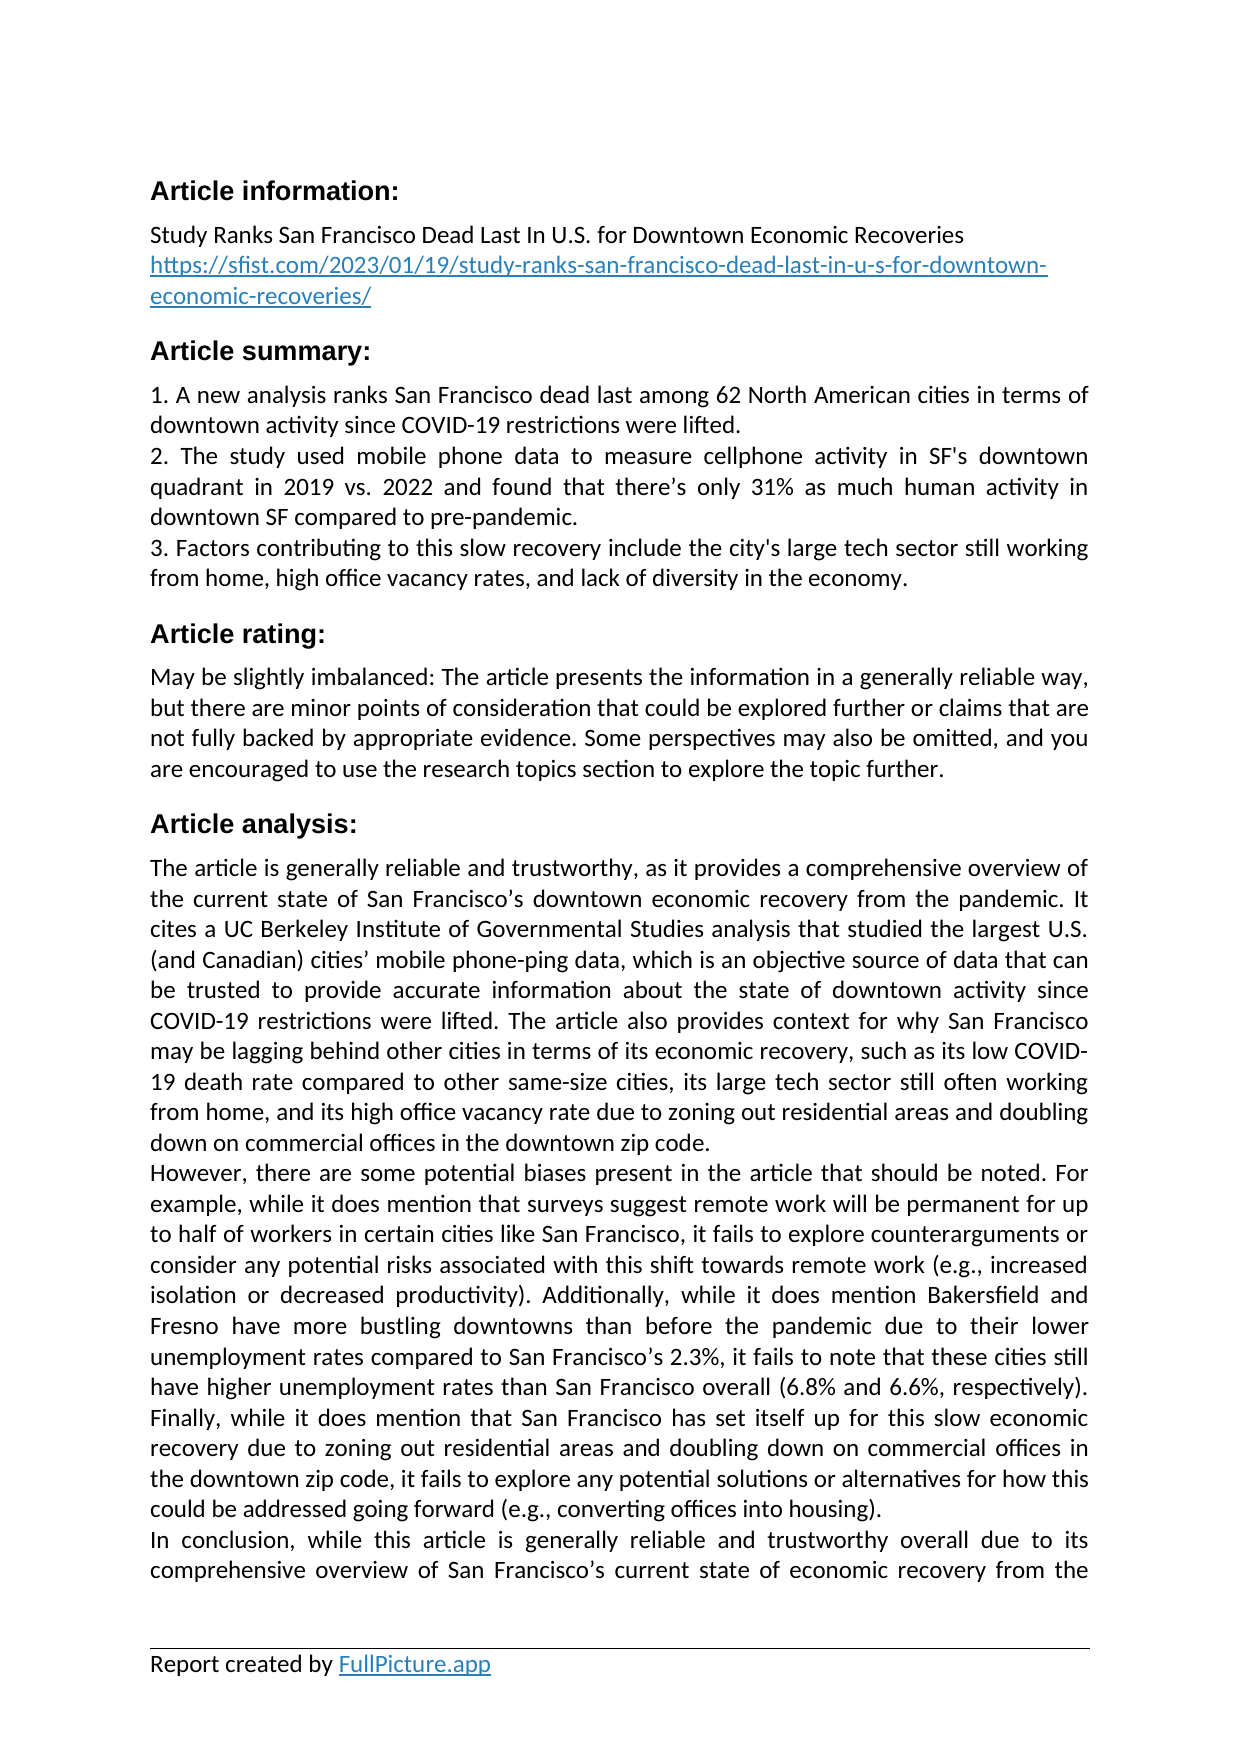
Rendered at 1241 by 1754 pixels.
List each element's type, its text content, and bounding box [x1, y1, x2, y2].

text May be slightly imbalanced: The article presents the information in a generally reliable way, but there are minor points of consideration that could be explored further or claims that are not fully backed by appropriate evidence. Some perspectives may also be omitted, and you are encouraged to use the research topics section to explore the topic further. [150, 661, 1090, 783]
text The article is generally reliable and trustworthy, as it provides a comprehensive overview of the current state of San Francisco’s downtown economic recovery from the pandemic. It cites a UC Berkeley Institute of Governmental Studies analysis that studied the largest U.S. (and Canadian) cities’ mobile phone-ping data, which is an objective source of data that can be trusted to provide accurate information about the state of downtown activity since COVID-19 restrictions were lifted. The article also provides context for why San Francisco may be lagging behind other cities in terms of its economic recovery, such as its low COVID-19 death rate compared to other same-size cities, its large tech sector still often working from home, and its high office vacancy rate due to zoning out residential areas and doubling down on commercial offices in the downtown zip code. [150, 852, 1090, 1157]
text However, there are some potential biases present in the article that should be noted. For example, while it does mention that surveys suggest remote work will be permanent for up to half of workers in certain cities like San Francisco, it fails to explore counterarguments or consider any potential risks associated with this shift towards remote work (e.g., increased isolation or decreased productivity). Additionally, while it does mention Bakersfield and Fresno have more bustling downtowns than before the pandemic due to their lower unemployment rates compared to San Francisco’s 2.3%, it fails to note that these cities still have higher unemployment rates than San Francisco overall (6.8% and 6.6%, respectively). Finally, while it does mention that San Francisco has set itself up for this slow economic recovery due to zoning out residential areas and doubling down on commercial offices in the downtown zip code, it fails to explore any potential solutions or alternatives for how this could be addressed going forward (e.g., converting offices into housing). [150, 1157, 1090, 1524]
subtitle Article information: [150, 175, 1090, 206]
text 2. The study used mobile phone data to measure cellphone activity in SF's downtown quadrant in 2019 vs. 2022 and found that there’s only 31% as much human activity in downtown SF compared to pre-pandemic. [150, 440, 1090, 532]
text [150, 1524, 1090, 1585]
text Study Ranks San Francisco Dead Last In U.S. for Downtown Economic Recoverieshttps://sfist.com/2023/01/19/study-ranks-san-francisco-dead-last-in-u-s-for-downtown-economic-recoveries/ [150, 219, 1090, 310]
subtitle Article rating: [150, 618, 1090, 649]
text 3. Factors contributing to this slow recovery include the city's large tech sector still working from home, high office vacancy rates, and lack of diversity in the economy. [150, 532, 1090, 593]
subtitle Article analysis: [150, 808, 1090, 840]
subtitle Article summary: [150, 335, 1090, 367]
text 1. A new analysis ranks San Francisco dead last among 62 North American cities in terms of downtown activity since COVID-19 restrictions were lifted. [150, 379, 1090, 440]
